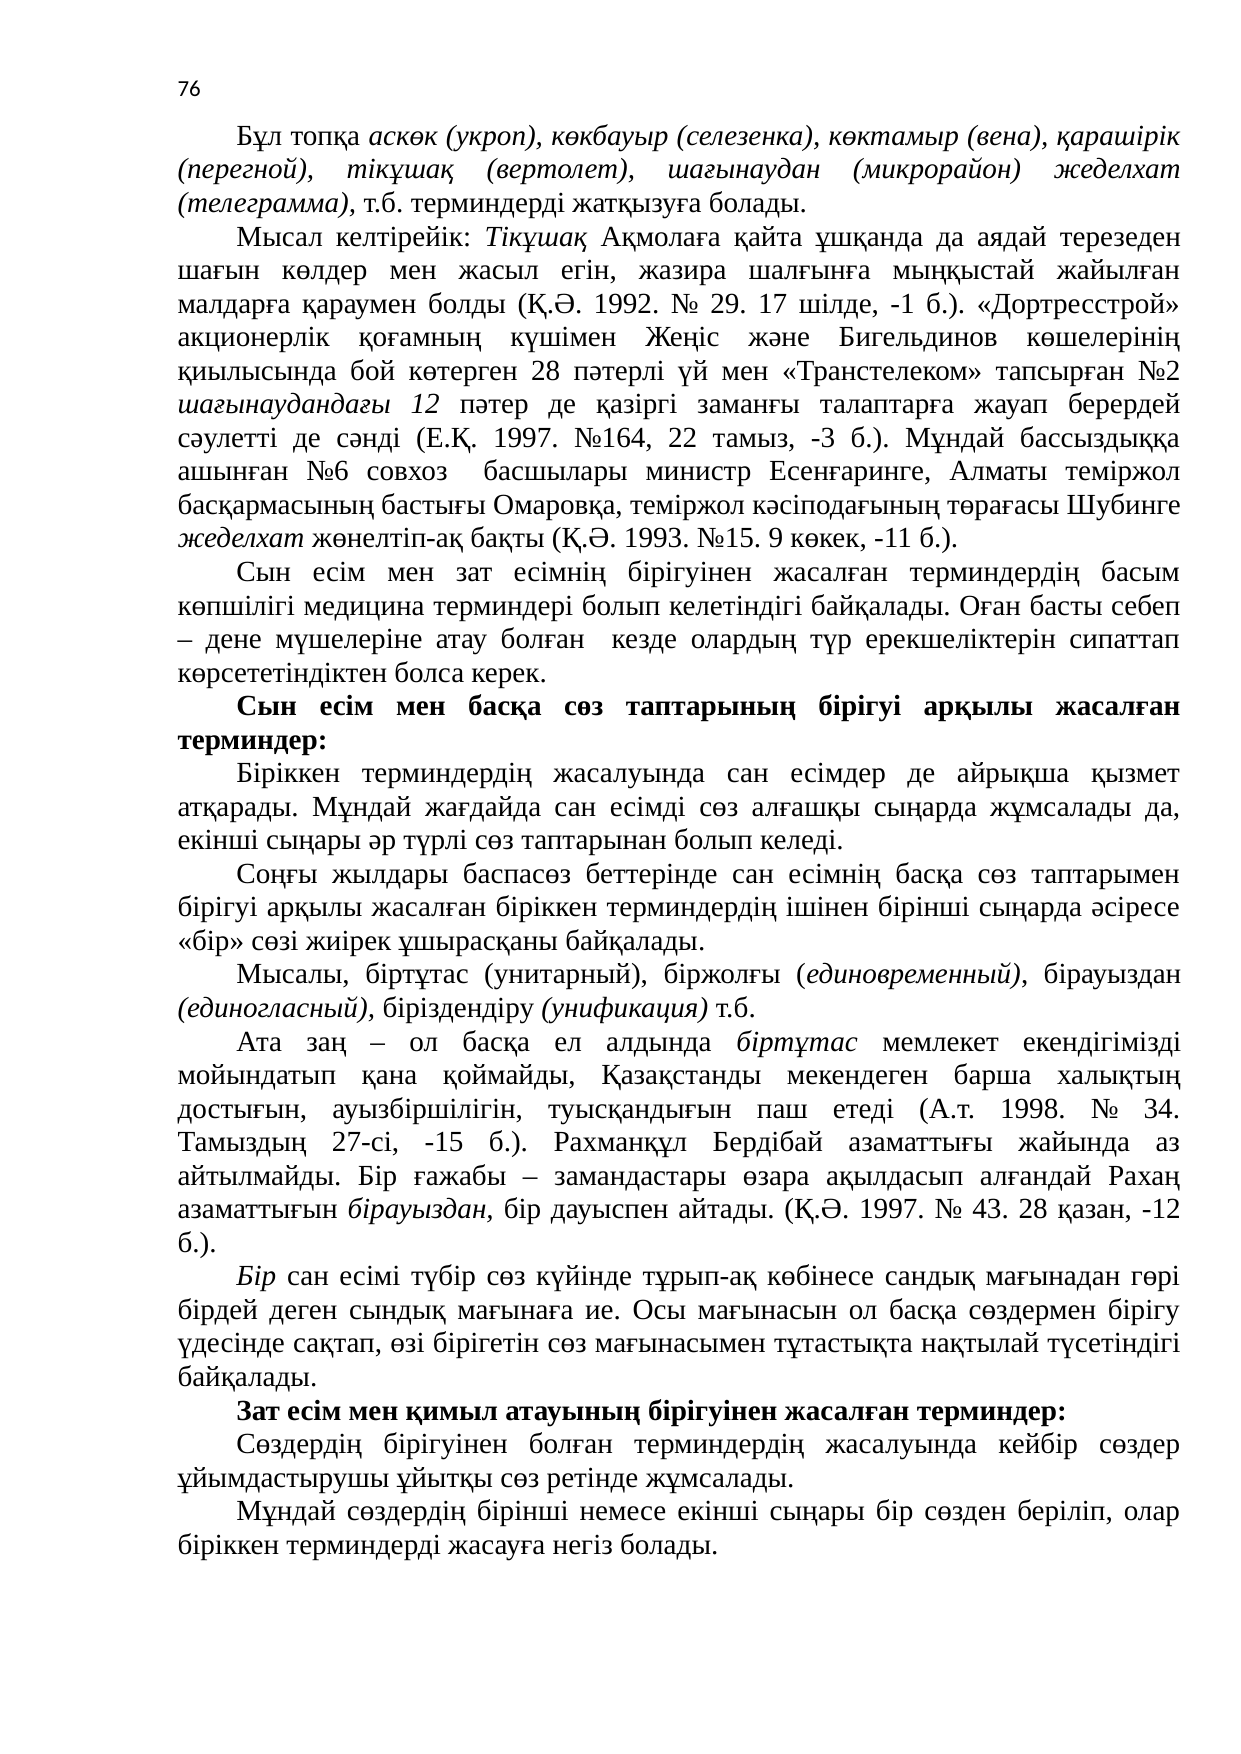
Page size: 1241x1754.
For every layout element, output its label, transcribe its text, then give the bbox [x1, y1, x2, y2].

text Бұл топқа аскөк (укроп), көкбауыр (селезенка), көктамыр (вена), қарашірік (перегной), тікұшақ (вертолет), шағынаудан (микрорайон) жеделхат (телеграмма), т.б. терминдерді жатқызуға болады. [177, 118, 1181, 219]
text Сын есім мен басқа сөз таптарының бірігуі арқылы жасалған терминдер: [177, 688, 1181, 755]
text Бір сан есімі түбір сөз күйінде тұрып-ақ көбінесе сандық мағынадан гөрі бірдей деген сындық мағынаға ие. Осы мағынасын ол басқа сөздермен бірігу үдесінде сақтап, өзі бірігетін сөз мағынасымен тұтастықта нақтылай түсетіндігі байқалады. [177, 1258, 1181, 1393]
text Мұндай сөздердің бірінші немесе екінші сыңары бір сөзден беріліп, олар біріккен терминдерді жасауға негіз болады. [177, 1493, 1181, 1560]
text Мысал келтірейік: Тікұшақ Ақмолаға қайта ұшқанда да аядай терезеден шағын көлдер мен жасыл егін, жазира шалғынға мыңқыстай жайылған малдарға қараумен болды (Қ.Ә. 1992. № 29. 17 шілде, -1 б.). «Дортресстрой» акционерлік қоғамның күшімен Жеңіс және Бигельдинов көшелерінің қиылысында бой көтерген 28 пәтерлі үй мен «Транстелеком» тапсырған №2 шағынаудандағы 12 пәтер де қазіргі заманғы талаптарға жауап берердей сәулетті де сәнді (Е.Қ. 1997. №164, 22 тамыз, -3 б.). Мұндай бассыздыққа ашынған №6 совхоз басшылары министр Есенғаринге, Алматы теміржол басқармасының бастығы Омаровқа, теміржол кәсіподағының төрағасы Шубинге жеделхат жөнелтіп-ақ бақты (Қ.Ә. 1993. №15. 9 көкек, -11 б.). [177, 219, 1181, 554]
text Зат есім мен қимыл атауының бірігуінен жасалған терминдер: [177, 1393, 1181, 1426]
text Сын есім мен зат есімнің бірігуінен жасалған терминдердің басым көпшілігі медицина терминдері болып келетіндігі байқалады. Оған басты себеп – дене мүшелеріне атау болған кезде олардың түр ерекшеліктерін сипаттап көрсететіндіктен болса керек. [177, 554, 1181, 688]
text Ата заң – ол басқа ел алдында біртұтас мемлекет екендігімізді мойындатып қана қоймайды, Қазақстанды мекендеген барша халықтың достығын, ауызбіршілігін, туысқандығын паш етеді (А.т. 1998. № 34. Тамыздың 27-сі, -15 б.). Рахманқұл Бердібай азаматтығы жайында аз айтылмайды. Бір ғажабы – замандастары өзара ақылдасып алғандай Рахаң азаматтығын бірауыздан, бір дауыспен айтады. (Қ.Ә. 1997. № 43. 28 қазан, -12 б.). [177, 1024, 1181, 1258]
text Біріккен терминдердің жасалуында сан есімдер де айрықша қызмет атқарады. Мұндай жағдайда сан есімді сөз алғашқы сыңарда жұмсалады да, екінші сыңары әр түрлі сөз таптарынан болып келеді. [177, 755, 1181, 856]
text Соңғы жылдары баспасөз беттерінде сан есімнің басқа сөз таптарымен бірігуі арқылы жасалған біріккен терминдердің ішінен бірінші сыңарда әсіресе «бір» сөзі жиірек ұшырасқаны байқалады. [177, 856, 1181, 957]
text Сөздердің бірігуінен болған терминдердің жасалуында кейбір сөздер ұйымдастырушы ұйытқы сөз ретінде жұмсалады. [177, 1426, 1181, 1493]
text Мысалы, біртұтас (унитарный), біржолғы (единовременный), бірауыздан (единогласный), біріздендіру (унификация) т.б. [177, 957, 1181, 1024]
